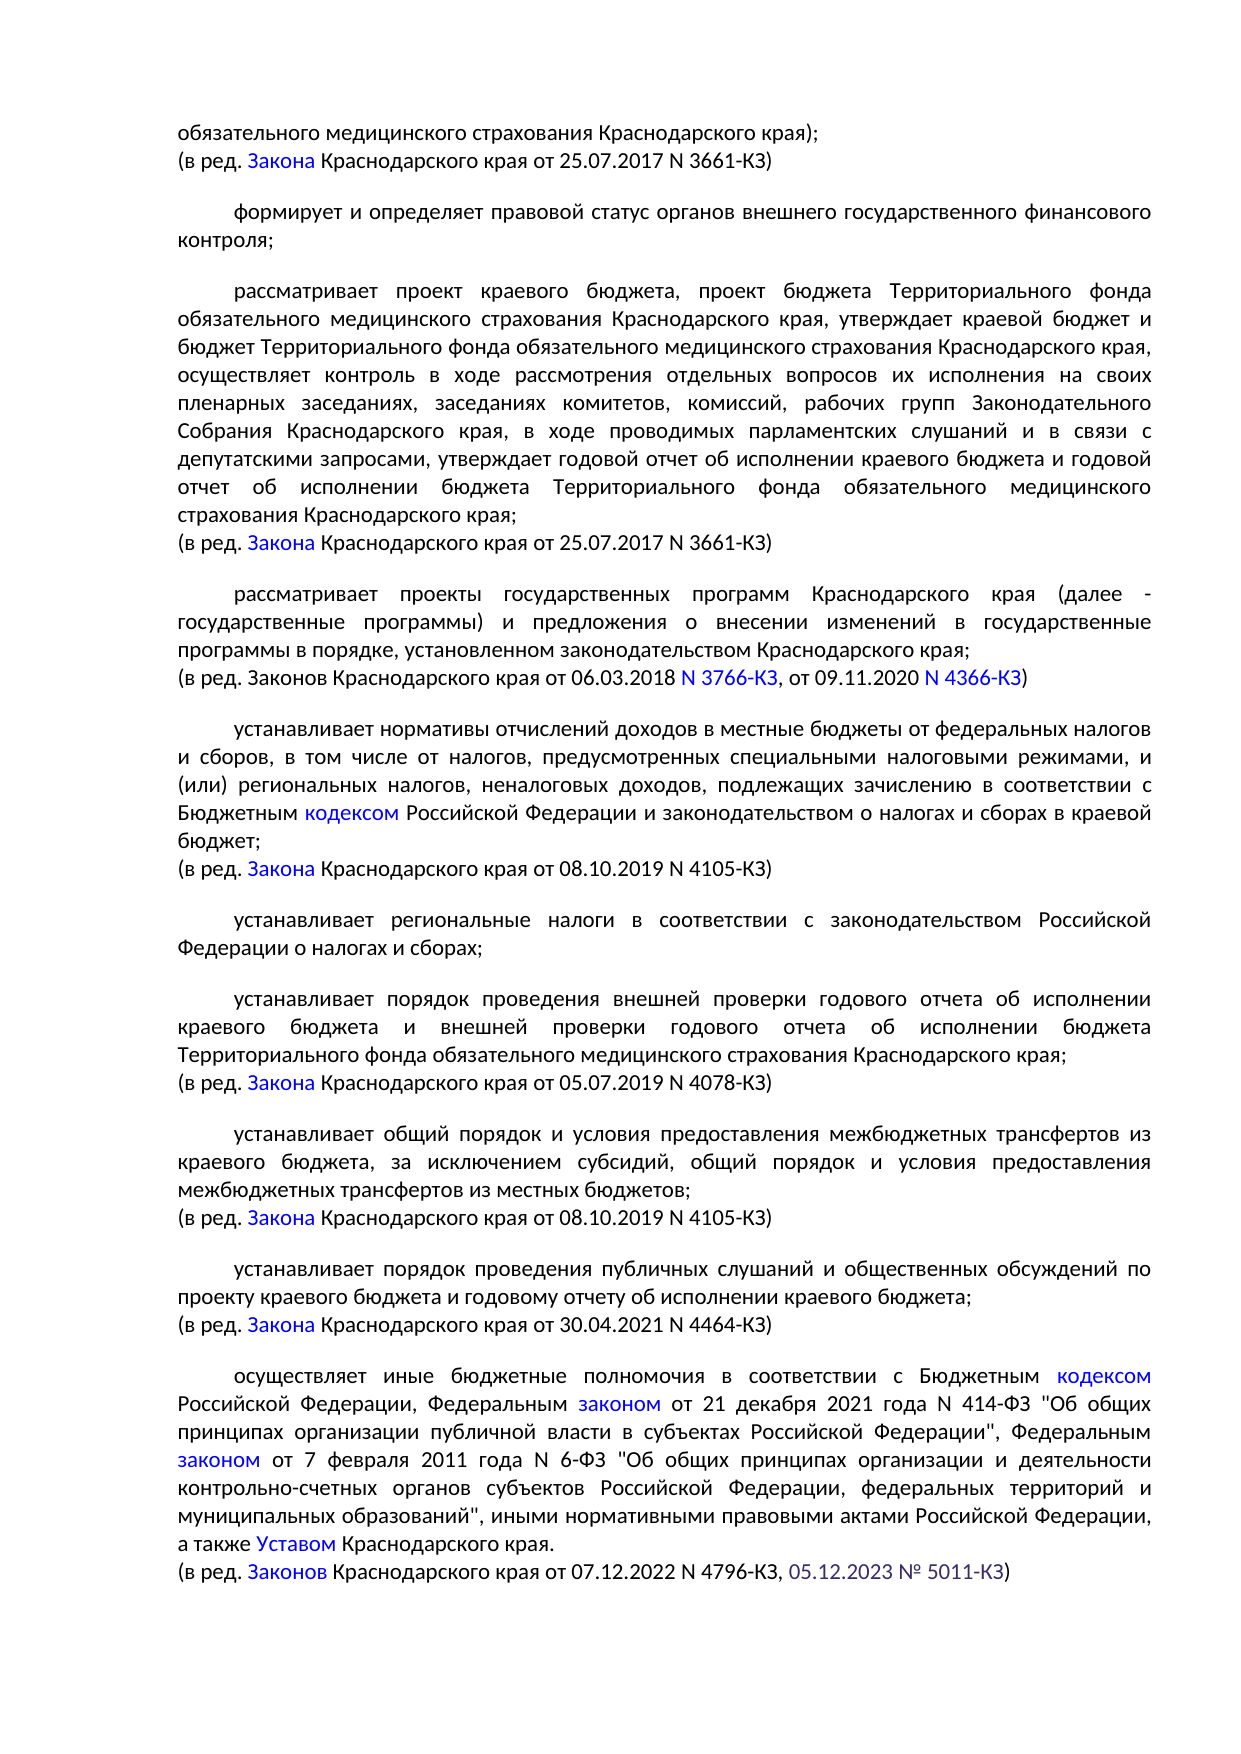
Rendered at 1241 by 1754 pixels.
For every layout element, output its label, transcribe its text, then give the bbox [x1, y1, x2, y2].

text рассматривает проекты государственных программ Краснодарского края (далее - государственные программы) и предложения о внесении изменений в государственные программы в порядке, установленном законодательством Краснодарского края; [177, 579, 1152, 663]
text осуществляет иные бюджетные полномочия в соответствии с Бюджетным кодексом Российской Федерации, Федеральным законом от 21 декабря 2021 года N 414-ФЗ "Об общих принципах организации публичной власти в субъектах Российской Федерации", Федеральным законом от 7 февраля 2011 года N 6-ФЗ "Об общих принципах организации и деятельности контрольно-счетных органов субъектов Российской Федерации, федеральных территорий и муниципальных образований", иными нормативными правовыми актами Российской Федерации, а также Уставом Краснодарского края. [177, 1361, 1152, 1557]
text устанавливает порядок проведения внешней проверки годового отчета об исполнении краевого бюджета и внешней проверки годового отчета об исполнении бюджета Территориального фонда обязательного медицинского страхования Краснодарского края; [177, 984, 1152, 1068]
text устанавливает региональные налоги в соответствии с законодательством Российской Федерации о налогах и сборах; [177, 905, 1152, 961]
text (в ред. Законов Краснодарского края от 06.03.2018 N 3766-КЗ, от 09.11.2020 N 4366-КЗ) [177, 663, 1152, 691]
text (в ред. Закона Краснодарского края от 05.07.2019 N 4078-КЗ) [177, 1068, 1152, 1096]
text (в ред. Закона Краснодарского края от 25.07.2017 N 3661-КЗ) [177, 146, 1152, 174]
text устанавливает нормативы отчислений доходов в местные бюджеты от федеральных налогов и сборов, в том числе от налогов, предусмотренных специальными налоговыми режимами, и (или) региональных налогов, неналоговых доходов, подлежащих зачислению в соответствии с Бюджетным кодексом Российской Федерации и законодательством о налогах и сборах в краевой бюджет; [177, 714, 1152, 854]
text устанавливает порядок проведения публичных слушаний и общественных обсуждений по проекту краевого бюджета и годовому отчету об исполнении краевого бюджета; [177, 1254, 1152, 1310]
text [177, 118, 1152, 146]
text (в ред. Закона Краснодарского края от 30.04.2021 N 4464-КЗ) [177, 1310, 1152, 1338]
text устанавливает общий порядок и условия предоставления межбюджетных трансфертов из краевого бюджета, за исключением субсидий, общий порядок и условия предоставления межбюджетных трансфертов из местных бюджетов; [177, 1119, 1152, 1203]
text (в ред. Законов Краснодарского края от 07.12.2022 N 4796-КЗ, 05.12.2023 № 5011-КЗ) [177, 1557, 1152, 1585]
text (в ред. Закона Краснодарского края от 25.07.2017 N 3661-КЗ) [177, 528, 1152, 556]
text рассматривает проект краевого бюджета, проект бюджета Территориального фонда обязательного медицинского страхования Краснодарского края, утверждает краевой бюджет и бюджет Территориального фонда обязательного медицинского страхования Краснодарского края, осуществляет контроль в ходе рассмотрения отдельных вопросов их исполнения на своих пленарных заседаниях, заседаниях комитетов, комиссий, рабочих групп Законодательного Собрания Краснодарского края, в ходе проводимых парламентских слушаний и в связи с депутатскими запросами, утверждает годовой отчет об исполнении краевого бюджета и годовой отчет об исполнении бюджета Территориального фонда обязательного медицинского страхования Краснодарского края; [177, 276, 1152, 528]
text (в ред. Закона Краснодарского края от 08.10.2019 N 4105-КЗ) [177, 854, 1152, 882]
text формирует и определяет правовой статус органов внешнего государственного финансового контроля; [177, 197, 1152, 253]
text (в ред. Закона Краснодарского края от 08.10.2019 N 4105-КЗ) [177, 1203, 1152, 1231]
